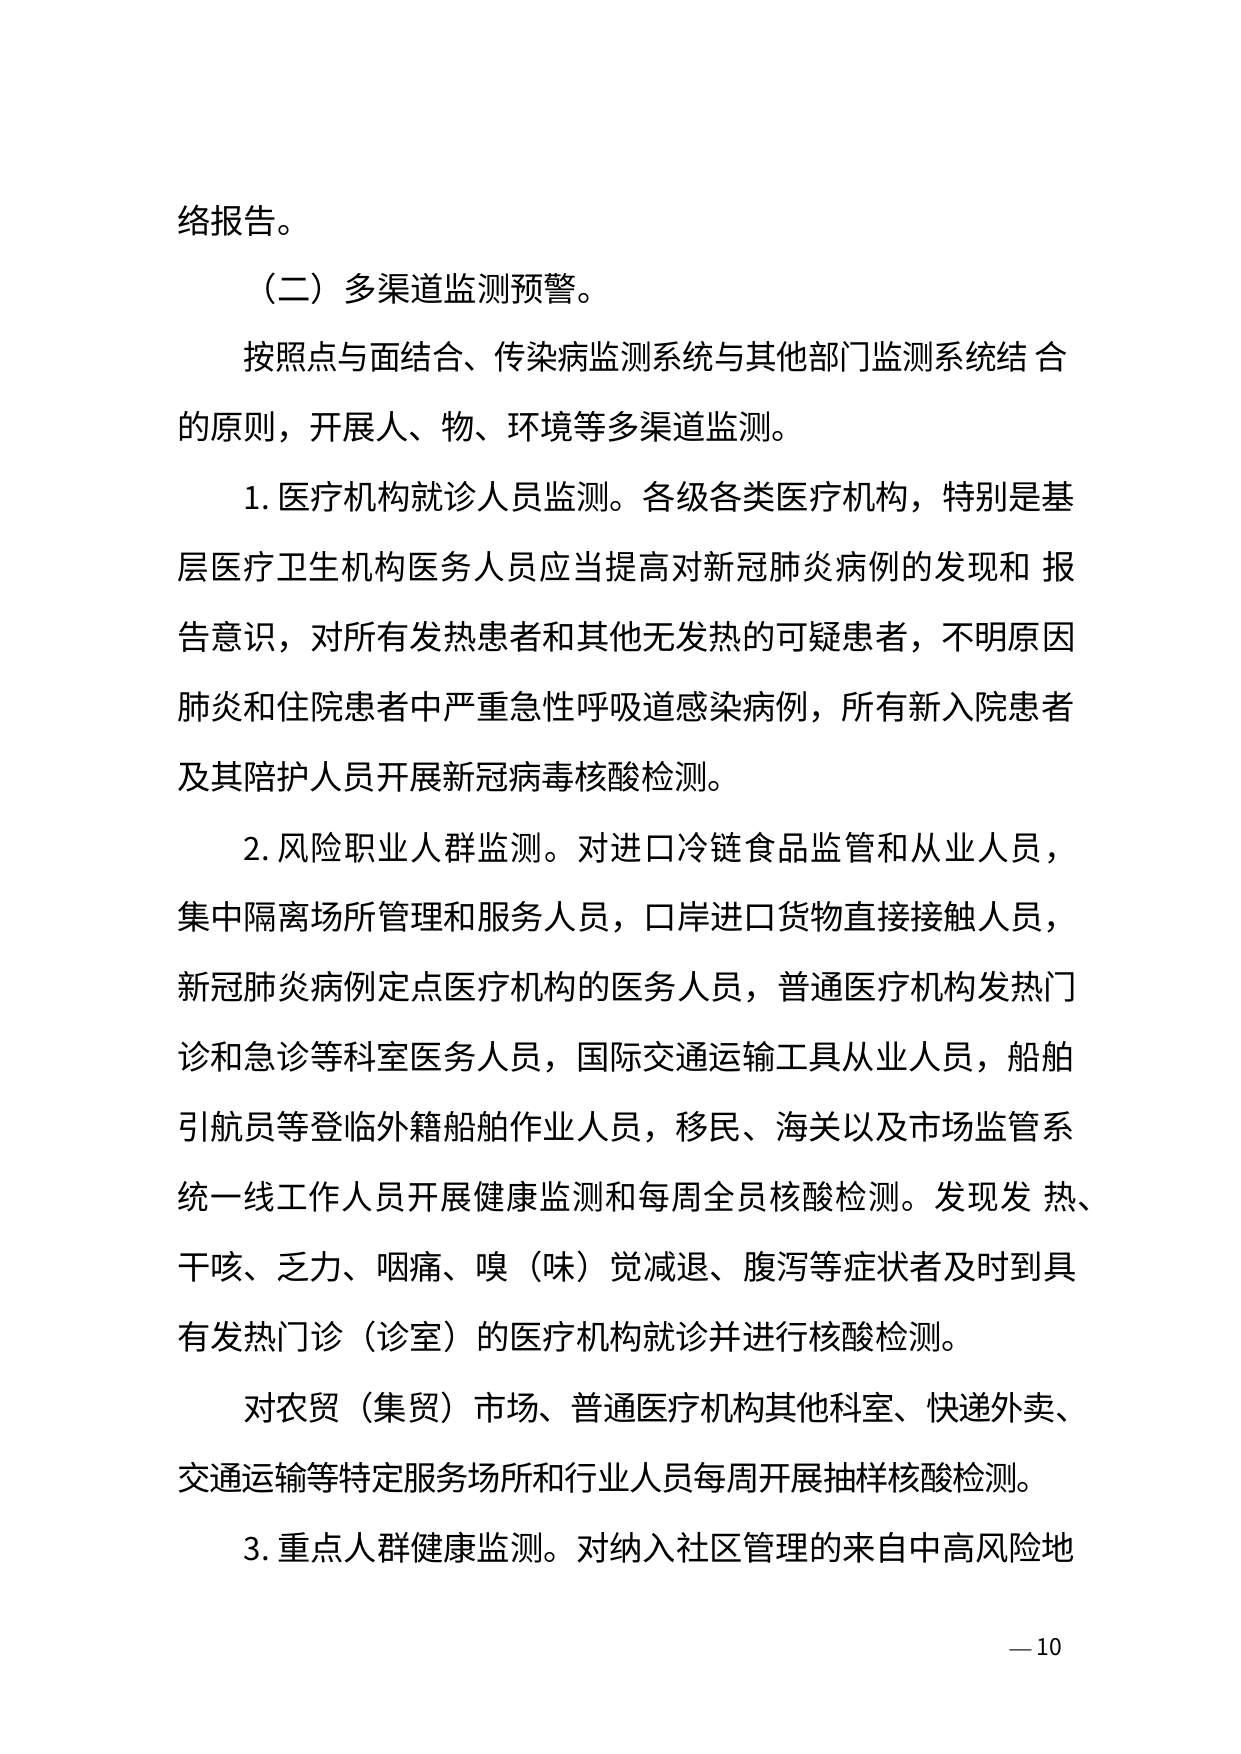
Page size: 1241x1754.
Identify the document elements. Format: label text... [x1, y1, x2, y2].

text 络报告。 [177, 195, 1103, 243]
text （二）多渠道监测预警。 [244, 263, 1103, 311]
text 对农贸（集贸）市场、普通医疗机构其他科室、快递外卖、交通运输等特定服务场所和行业人员每周开展抽样核酸检测。 [177, 1382, 1092, 1500]
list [177, 1522, 1075, 1570]
list 医疗机构就诊人员监测。各级各类医疗机构，特别是基层医疗卫生机构医务人员应当提高对新冠肺炎病例的发现和 报告意识，对所有发热患者和其他无发热的可疑患者，不明原因肺炎和住院患者中严重急性呼吸道感染病例，所有新入院患者及其陪护人员开展新冠病毒核酸检测。 [177, 471, 1075, 799]
text 按照点与面结合、传染病监测系统与其他部门监测系统结 合的原则，开展人、物、环境等多渠道监测。 [177, 331, 1075, 449]
list 风险职业人群监测。对进口冷链食品监管和从业人员， 集中隔离场所管理和服务人员，口岸进口货物直接接触人员， 新冠肺炎病例定点医疗机构的医务人员，普通医疗机构发热门诊和急诊等科室医务人员，国际交通运输工具从业人员，船舶引航员等登临外籍船舶作业人员，移民、海关以及市场监管系统一线工作人员开展健康监测和每周全员核酸检测。发现发 热、干咳、乏力、咽痛、嗅（味）觉减退、腹泻等症状者及时到具有发热门诊（诊室）的医疗机构就诊并进行核酸检测。 [177, 821, 1077, 1359]
